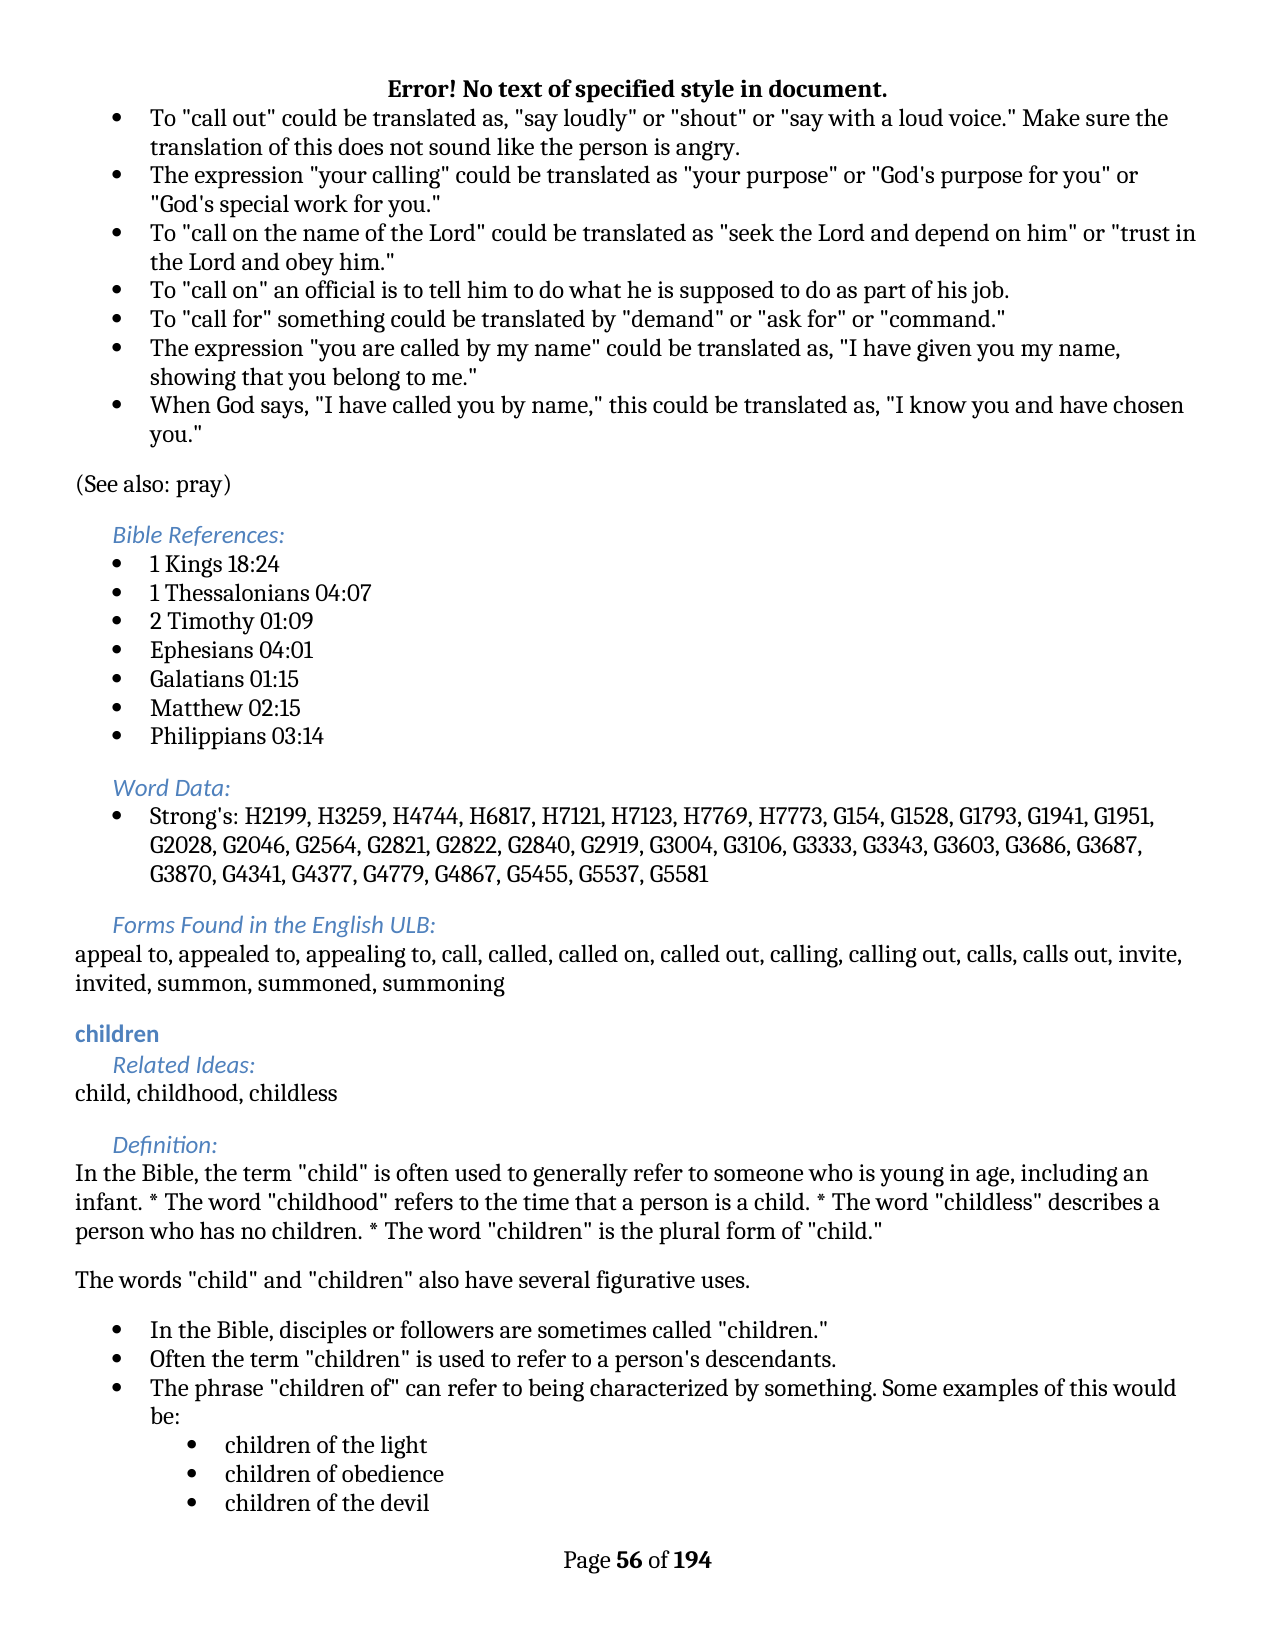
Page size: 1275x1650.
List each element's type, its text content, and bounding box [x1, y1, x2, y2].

subtitle Definition: [75, 1129, 1200, 1159]
list Galatians 01:15 [112, 665, 1200, 693]
list Ephesians 04:01 [112, 636, 1200, 665]
list children of obedience [187, 1460, 1200, 1488]
list The expression "you are called by my name" could be translated as, "I have given you my name, showing that you belong to me." [112, 334, 1200, 391]
text In the Bible, the term "child" is often used to generally refer to someone who is young in age, including an infant. * The word "childhood" refers to the time that a person is a child. * The word "childless" describes a person who has no children. * The word "children" is the plural form of "child." [75, 1159, 1200, 1246]
text appeal to, appealed to, appealing to, call, called, called on, called out, calling, calling out, calls, calls out, invite, invited, summon, summoned, summoning [75, 940, 1200, 997]
list 1 Kings 18:24 [112, 550, 1200, 578]
list Philippians 03:14 [112, 722, 1200, 751]
list To "call out" could be translated as, "say loudly" or "shout" or "say with a loud voice." Make sure the translation of this does not sound like the person is angry. [112, 104, 1200, 161]
list The phrase "children of" can refer to being characterized by something. Some examples of this would be: [112, 1373, 1200, 1431]
text (See also: pray) [75, 469, 1200, 498]
list To "call on the name of the Lord" could be translated as "seek the Lord and depend on him" or "trust in the Lord and obey him." [112, 219, 1200, 276]
list To "call on" an official is to tell him to do what he is supposed to do as part of his job. [112, 276, 1200, 305]
list children of the light [187, 1431, 1200, 1460]
subtitle Forms Found in the English ULB: [75, 909, 1200, 940]
list The expression "your calling" could be translated as "your purpose" or "God's purpose for you" or "God's special work for you." [112, 161, 1200, 219]
text The words "child" and "children" also have several figurative uses. [75, 1266, 1200, 1295]
list 2 Timothy 01:09 [112, 607, 1200, 636]
list In the Bible, disciples or followers are sometimes called "children." [112, 1316, 1200, 1345]
subtitle Word Data: [75, 772, 1200, 802]
list When God says, "I have called you by name," this could be translated as, "I know you and have chosen you." [112, 391, 1200, 449]
subtitle Related Ideas: [75, 1049, 1200, 1079]
list Often the term "children" is used to refer to a person's descendants. [112, 1345, 1200, 1373]
list Matthew 02:15 [112, 693, 1200, 722]
text child, childhood, childless [75, 1079, 1200, 1108]
subtitle children [75, 1018, 1200, 1049]
list To "call for" something could be translated by "demand" or "ask for" or "command." [112, 305, 1200, 334]
subtitle Bible References: [75, 519, 1200, 550]
list children of the devil [187, 1488, 1200, 1517]
list Strong's: H2199, H3259, H4744, H6817, H7121, H7123, H7769, H7773, G154, G1528, G1793, G1941, G1951, G2028, G2046, G2564, G2821, G2822, G2840, G2919, G3004, G3106, G3333, G3343, G3603, G3686, G3687, G3870, G4341, G4377, G4779, G4867, G5455, G5537, G5581 [112, 802, 1200, 888]
list 1 Thessalonians 04:07 [112, 578, 1200, 607]
